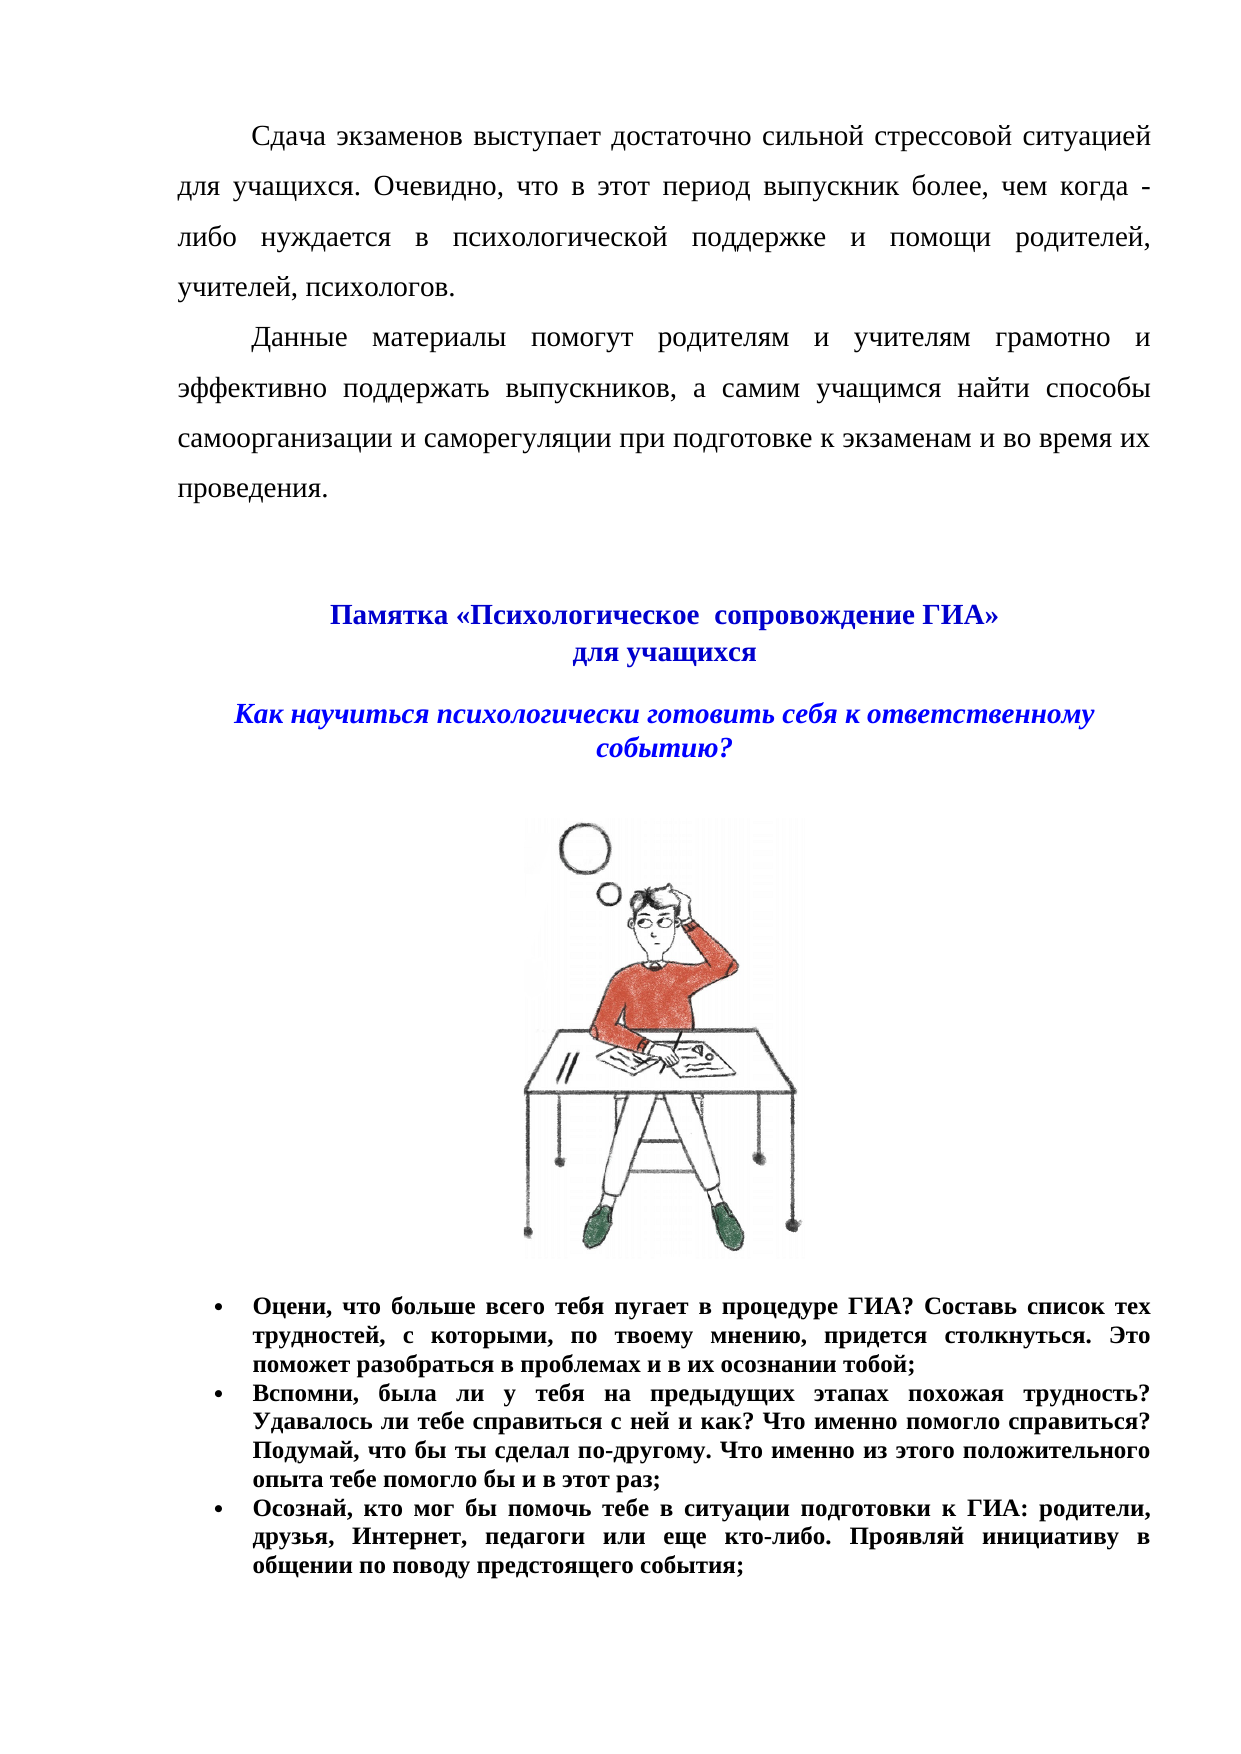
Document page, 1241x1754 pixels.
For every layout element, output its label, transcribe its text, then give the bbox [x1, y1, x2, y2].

text Памятка «Психологическое сопровождение ГИА» [177, 597, 1152, 631]
list Оцени, что больше всего тебя пугает в процедуре ГИА? Составь список тех трудностей, с которыми, по твоему мнению, придется столкнуться. Это поможет разобраться в проблемах и в их осознании тобой; [215, 1291, 1152, 1378]
list Вспомни, была ли у тебя на предыдущих этапах похожая трудность? Удавалось ли тебе справиться с ней и как? Что именно помогло справиться? Подумай, что бы ты сделал по-другому. Что именно из этого положительного опыта тебе помогло бы и в этот раз; [215, 1378, 1152, 1493]
text для учащихся [177, 634, 1152, 667]
picture [523, 818, 805, 1267]
list Осознай, кто мог бы помочь тебе в ситуации подготовки к ГИА: родители, друзья, Интернет, педагоги или еще кто-либо. Проявляй инициативу в общении по поводу предстоящего события; [215, 1493, 1152, 1579]
text Сдача экзаменов выступает достаточно сильной стрессовой ситуацией для учащихся. Очевидно, что в этот период выпускник более, чем когда - либо нуждается в психологической поддержке и помощи родителей, учителей, психологов. [177, 118, 1152, 303]
text Данные материалы помогут родителям и учителям грамотно и эффективно поддержать выпускников, а самим учащимся найти способы самоорганизации и саморегуляции при подготовке к экзаменам и во время их проведения. [177, 319, 1152, 504]
text Как научиться психологически готовить себя к ответственному событию? [177, 696, 1152, 763]
